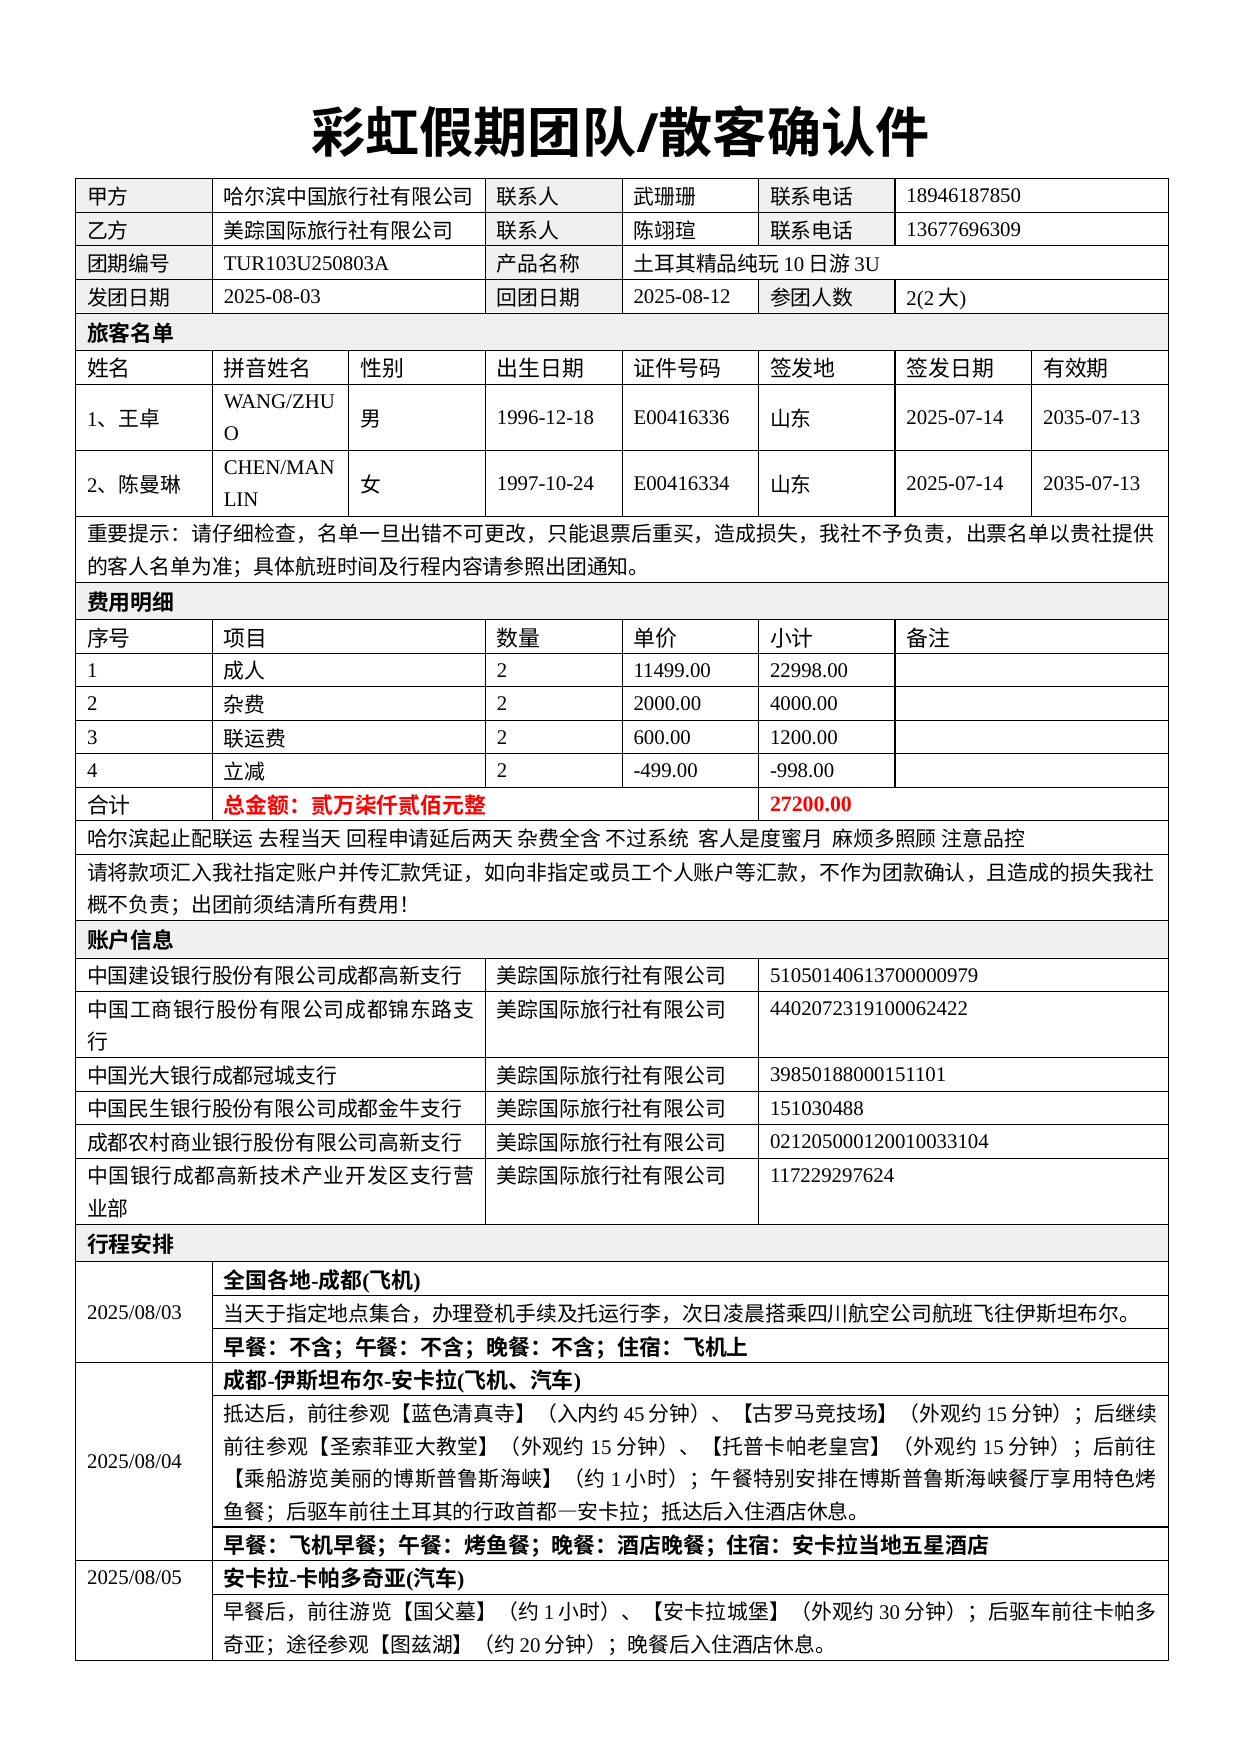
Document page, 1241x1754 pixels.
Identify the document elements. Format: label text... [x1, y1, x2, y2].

table_cell 4402072319100062422 [759, 992, 1168, 1057]
table_cell 2 [486, 754, 622, 787]
table_cell E00416334 [623, 451, 758, 516]
table_cell 产品名称 [486, 246, 622, 279]
table_header 联系电话 [759, 179, 894, 212]
table_cell 出生日期 [486, 351, 622, 383]
table_cell 美踪国际旅行社有限公司 [486, 1125, 758, 1158]
table_cell 团期编号 [76, 246, 212, 279]
table_cell 1200.00 [759, 721, 894, 753]
table_cell 成都农村商业银行股份有限公司高新支行 [76, 1125, 485, 1158]
table_cell 参团人数 [759, 280, 894, 312]
table_cell 全国各地-成都(飞机) [213, 1262, 1168, 1295]
table_cell -499.00 [623, 754, 758, 787]
table_cell 2 [76, 687, 212, 720]
table_header 武珊珊 [623, 179, 758, 212]
table_cell 美踪国际旅行社有限公司 [486, 1092, 758, 1124]
table_cell 2(2大) [896, 280, 1168, 312]
table_cell 早餐后，前往游览【国父墓】（约1小时）、【安卡拉城堡】（外观约30分钟）；后驱车前往卡帕多奇亚；途径参观【图兹湖】（约20分钟）；晚餐后入住酒店休息。 [213, 1595, 1168, 1659]
table_cell 美踪国际旅行社有限公司 [213, 213, 485, 245]
table_cell 1 [76, 654, 212, 686]
table_cell [896, 687, 1168, 720]
text 彩虹假期团队/散客确认件 [75, 81, 1165, 178]
table_cell 11499.00 [623, 654, 758, 686]
table_cell 美踪国际旅行社有限公司 [486, 1058, 758, 1091]
table_cell 有效期 [1032, 351, 1168, 383]
table_cell 2025-08-03 [213, 280, 485, 312]
table_cell 陈翊瑄 [623, 213, 758, 245]
table_cell 男 [349, 385, 485, 449]
table_cell 土耳其精品纯玩10日游3U [623, 246, 1168, 279]
table_cell 费用明细 [76, 583, 1168, 619]
table_cell 美踪国际旅行社有限公司 [486, 1159, 758, 1224]
table_header 甲方 [76, 179, 212, 212]
table_cell CHEN/MANLIN [213, 451, 348, 516]
table_cell 抵达后，前往参观【蓝色清真寺】（入内约45分钟）、【古罗马竞技场】（外观约15分钟）；后继续前往参观【圣索菲亚大教堂】（外观约15分钟）、【托普卡帕老皇宫】（外观约15分钟）；后前往【乘船游览美丽的博斯普鲁斯海峡】（约1小时）；午餐特别安排在博斯普鲁斯海峡餐厅享用特色烤鱼餐；后驱车前往土耳其的行政首都—安卡拉；抵达后入住酒店休息。 [213, 1396, 1168, 1526]
table_cell 2035-07-13 [1032, 451, 1168, 516]
table_cell 2025/08/04 [76, 1363, 212, 1560]
table_cell WANG/ZHUO [213, 385, 348, 449]
table_cell 1997-10-24 [486, 451, 622, 516]
table_cell 当天于指定地点集合，办理登机手续及托运行李，次日凌晨搭乘四川航空公司航班飞往伊斯坦布尔。 [213, 1296, 1168, 1328]
table_cell 合计 [76, 788, 212, 820]
table_cell 女 [349, 451, 485, 516]
table_cell 请将款项汇入我社指定账户并传汇款凭证，如向非指定或员工个人账户等汇款，不作为团款确认，且造成的损失我社概不负责；出团前须结清所有费用！ [76, 855, 1168, 920]
table_cell 13677696309 [896, 213, 1168, 245]
table_cell 发团日期 [76, 280, 212, 312]
table_cell 4 [76, 754, 212, 787]
table_cell 联系人 [486, 213, 622, 245]
table_cell 中国工商银行股份有限公司成都锦东路支行 [76, 992, 485, 1057]
table_cell 旅客名单 [76, 314, 1168, 350]
table_cell 联运费 [213, 721, 485, 753]
table_cell E00416336 [623, 385, 758, 449]
table_cell 性别 [349, 351, 485, 383]
table_cell 签发地 [759, 351, 894, 383]
table_cell 2025/08/03 [76, 1262, 212, 1362]
table_cell 2 [486, 721, 622, 753]
table_cell 2025-07-14 [896, 385, 1031, 449]
table_cell 总金额：贰万柒仟贰佰元整 [213, 788, 758, 820]
table_cell TUR103U250803A [213, 246, 485, 279]
table_cell 2 [486, 687, 622, 720]
table_cell 备注 [896, 620, 1168, 653]
table_cell 2035-07-13 [1032, 385, 1168, 449]
table_cell 早餐：飞机早餐；午餐：烤鱼餐；晚餐：酒店晚餐；住宿：安卡拉当地五星酒店 [213, 1528, 1168, 1560]
table_cell 2000.00 [623, 687, 758, 720]
table_cell 数量 [486, 620, 622, 653]
table_cell 117229297624 [759, 1159, 1168, 1224]
table_cell 151030488 [759, 1092, 1168, 1124]
table_cell 中国民生银行股份有限公司成都金牛支行 [76, 1092, 485, 1124]
table_cell [896, 754, 1168, 787]
table_cell [896, 654, 1168, 686]
table_cell 项目 [213, 620, 485, 653]
table_cell 1996-12-18 [486, 385, 622, 449]
table_cell 3 [76, 721, 212, 753]
table_cell 4000.00 [759, 687, 894, 720]
table_cell -998.00 [759, 754, 894, 787]
table_cell 2 [486, 654, 622, 686]
table_cell 成都-伊斯坦布尔-安卡拉(飞机、汽车) [213, 1363, 1168, 1395]
table_cell 中国建设银行股份有限公司成都高新支行 [76, 959, 485, 991]
table_cell 证件号码 [623, 351, 758, 383]
table_cell 哈尔滨起止配联运 去程当天 回程申请延后两天 杂费全含 不过系统 客人是度蜜月 麻烦多照顾 注意品控 [76, 821, 1168, 854]
table_cell 序号 [76, 620, 212, 653]
table_cell 联系电话 [759, 213, 894, 245]
table_cell 安卡拉-卡帕多奇亚(汽车) [213, 1561, 1168, 1593]
table_cell 杂费 [213, 687, 485, 720]
table_cell 27200.00 [759, 788, 1168, 820]
table_cell 签发日期 [896, 351, 1031, 383]
table_cell 账户信息 [76, 921, 1168, 957]
table_cell 1、王卓 [76, 385, 212, 449]
table_cell 2025-07-14 [896, 451, 1031, 516]
table_cell 2、陈曼琳 [76, 451, 212, 516]
table_cell 39850188000151101 [759, 1058, 1168, 1091]
table_header 18946187850 [896, 179, 1168, 212]
table_header 联系人 [486, 179, 622, 212]
table_cell 600.00 [623, 721, 758, 753]
table_cell 中国光大银行成都冠城支行 [76, 1058, 485, 1091]
table_cell 单价 [623, 620, 758, 653]
table_cell [896, 721, 1168, 753]
table_cell 乙方 [76, 213, 212, 245]
table_cell 021205000120010033104 [759, 1125, 1168, 1158]
table_cell 美踪国际旅行社有限公司 [486, 992, 758, 1057]
table_cell 中国银行成都高新技术产业开发区支行营业部 [76, 1159, 485, 1224]
table_cell 回团日期 [486, 280, 622, 312]
table_header 哈尔滨中国旅行社有限公司 [213, 179, 485, 212]
table_cell 22998.00 [759, 654, 894, 686]
table_cell 拼音姓名 [213, 351, 348, 383]
table_cell 山东 [759, 385, 894, 449]
table_cell 姓名 [76, 351, 212, 383]
table_cell 51050140613700000979 [759, 959, 1168, 991]
table_cell 行程安排 [76, 1225, 1168, 1261]
table_cell 2025-08-12 [623, 280, 758, 312]
table_cell 早餐：不含；午餐：不含；晚餐：不含；住宿：飞机上 [213, 1329, 1168, 1362]
table_cell 美踪国际旅行社有限公司 [486, 959, 758, 991]
table_cell 重要提示：请仔细检查，名单一旦出错不可更改，只能退票后重买，造成损失，我社不予负责，出票名单以贵社提供的客人名单为准；具体航班时间及行程内容请参照出团通知。 [76, 517, 1168, 582]
table_cell 成人 [213, 654, 485, 686]
table_cell 2025/08/05 [76, 1561, 212, 1659]
table_cell 山东 [759, 451, 894, 516]
table_cell 小计 [759, 620, 894, 653]
table_cell 立减 [213, 754, 485, 787]
